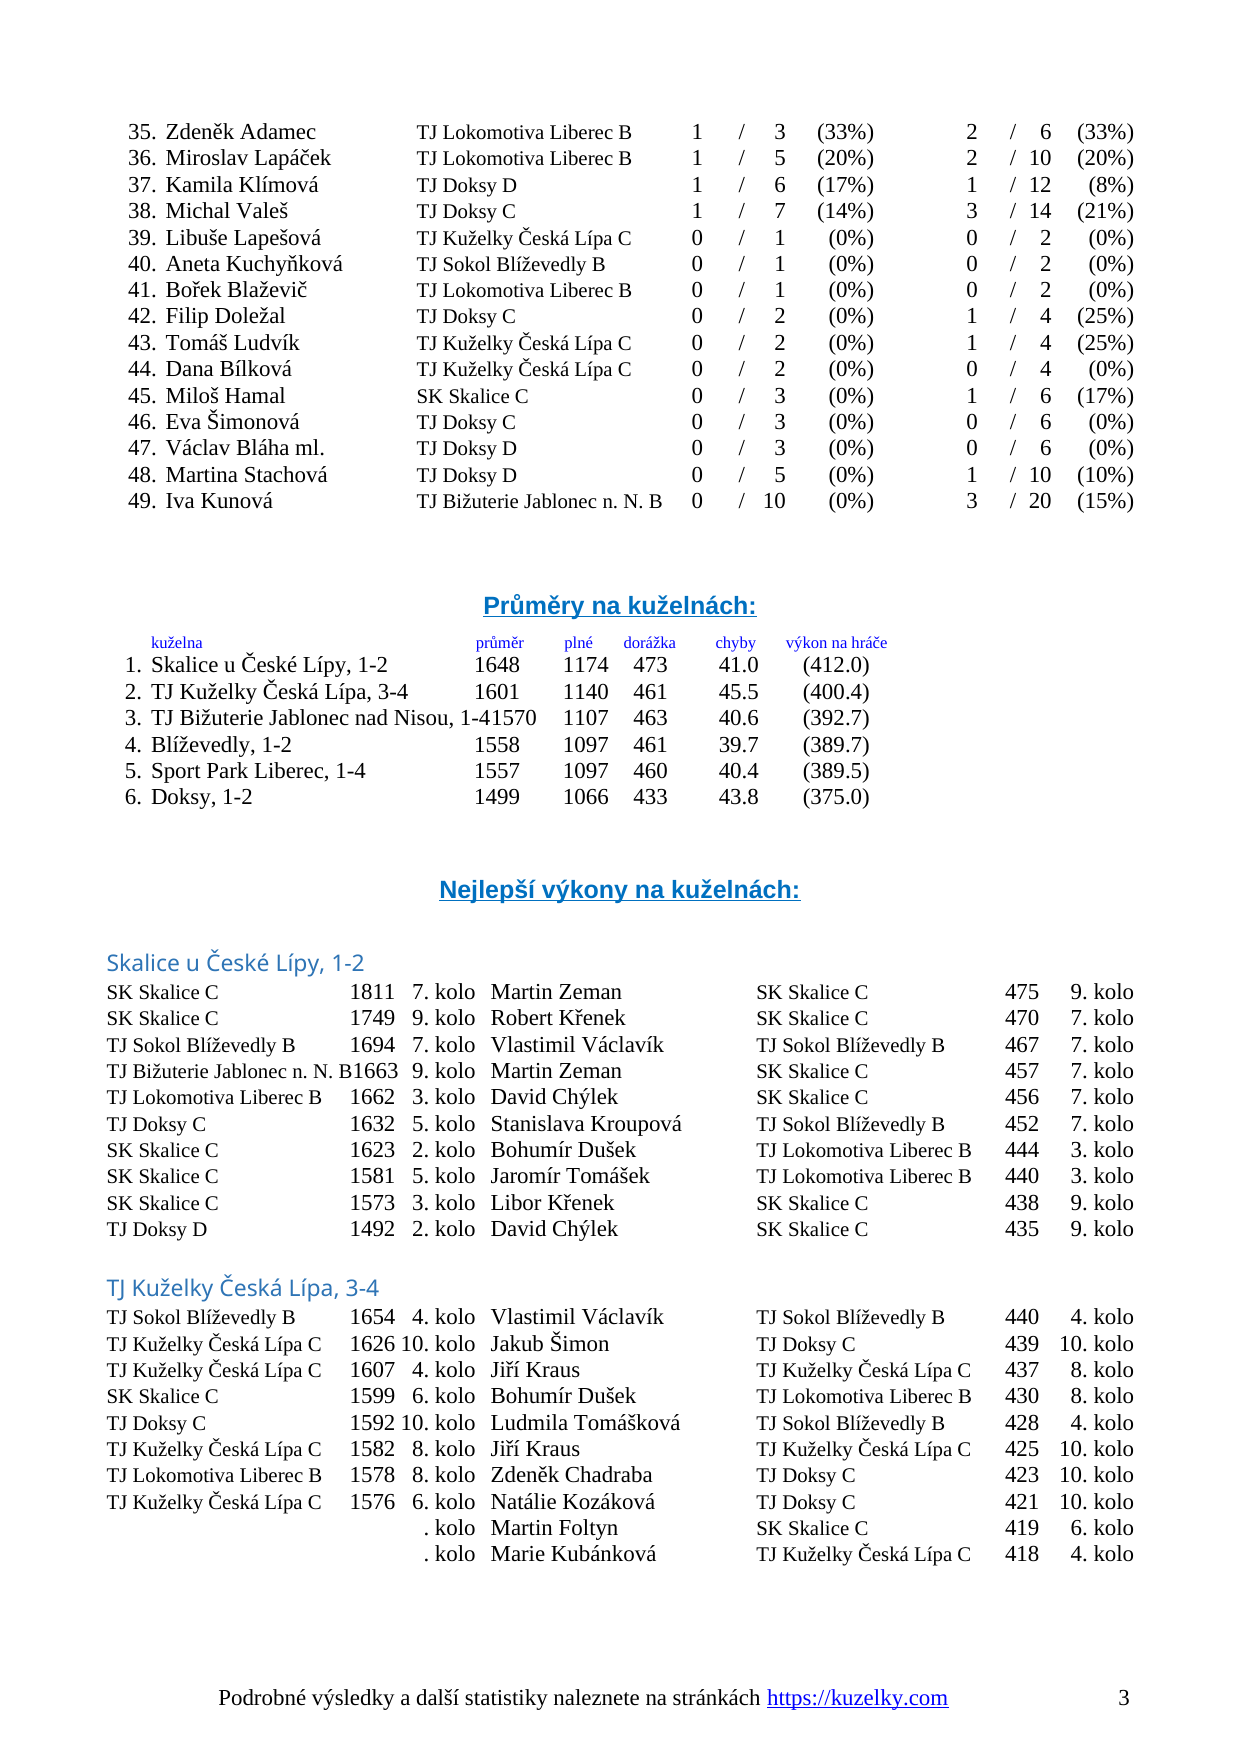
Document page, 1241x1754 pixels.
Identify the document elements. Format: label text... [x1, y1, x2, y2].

text kuželna průměr plné dorážka chyby výkon na hráče [106, 632, 1134, 652]
text 47. Václav Bláha ml. TJ Doksy D 0 / 3 (0%) 0 / 6 (0%) [106, 434, 1134, 461]
text 41. Bořek Blaževič TJ Lokomotiva Liberec B 0 / 1 (0%) 0 / 2 (0%) [106, 276, 1134, 303]
text 45. Miloš Hamal SK Skalice C 0 / 3 (0%) 1 / 6 (17%) [106, 382, 1134, 408]
text 38. Michal Valeš TJ Doksy C 1 / 7 (14%) 3 / 14 (21%) [106, 197, 1134, 223]
text Průměry na kuželnách: [94, 591, 1145, 620]
text TJ Lokomotiva Liberec B 1578 8. kolo Zdeněk Chadraba TJ Doksy C 423 10. kolo [106, 1461, 1134, 1488]
text TJ Kuželky Česká Lípa C 1607 4. kolo Jiří Kraus TJ Kuželky Česká Lípa C 437 8. kolo [106, 1356, 1134, 1382]
text TJ Sokol Blíževedly B 1694 7. kolo Vlastimil Václavík TJ Sokol Blíževedly B 467 7. kolo [106, 1031, 1134, 1057]
text 5. Sport Park Liberec, 1-4 1557 1097 460 40.4 (389.5) [106, 757, 1134, 783]
text 4. Blíževedly, 1-2 1558 1097 461 39.7 (389.7) [106, 731, 1134, 757]
text TJ Kuželky Česká Lípa C 1582 8. kolo Jiří Kraus TJ Kuželky Česká Lípa C 425 10. kolo [106, 1435, 1134, 1461]
text TJ Doksy C 1632 5. kolo Stanislava Kroupová TJ Sokol Blíževedly B 452 7. kolo [106, 1110, 1134, 1136]
text . kolo Martin Foltyn SK Skalice C 419 6. kolo [106, 1514, 1134, 1540]
text 36. Miroslav Lapáček TJ Lokomotiva Liberec B 1 / 5 (20%) 2 / 10 (20%) [106, 144, 1134, 171]
text 1. Skalice u České Lípy, 1-2 1648 1174 473 41.0 (412.0) [106, 652, 1134, 678]
text TJ Doksy C 1592 10. kolo Ludmila Tomášková TJ Sokol Blíževedly B 428 4. kolo [106, 1409, 1134, 1435]
text TJ Doksy D 1492 2. kolo David Chýlek SK Skalice C 435 9. kolo [106, 1215, 1134, 1241]
text TJ Sokol Blíževedly B 1654 4. kolo Vlastimil Václavík TJ Sokol Blíževedly B 440 4. kolo [106, 1303, 1134, 1329]
text 39. Libuše Lapešová TJ Kuželky Česká Lípa C 0 / 1 (0%) 0 / 2 (0%) [106, 223, 1134, 250]
text 48. Martina Stachová TJ Doksy D 0 / 5 (0%) 1 / 10 (10%) [106, 461, 1134, 487]
text SK Skalice C 1749 9. kolo Robert Křenek SK Skalice C 470 7. kolo [106, 1004, 1134, 1031]
text TJ Lokomotiva Liberec B 1662 3. kolo David Chýlek SK Skalice C 456 7. kolo [106, 1083, 1134, 1110]
text SK Skalice C 1573 3. kolo Libor Křenek SK Skalice C 438 9. kolo [106, 1189, 1134, 1215]
text Nejlepší výkony na kuželnách: [94, 875, 1145, 904]
text SK Skalice C 1599 6. kolo Bohumír Dušek TJ Lokomotiva Liberec B 430 8. kolo [106, 1382, 1134, 1409]
subtitle TJ Kuželky Česká Lípa, 3-4 [106, 1272, 1134, 1303]
text . kolo Marie Kubánková TJ Kuželky Česká Lípa C 418 4. kolo [106, 1540, 1134, 1567]
text SK Skalice C 1581 5. kolo Jaromír Tomášek TJ Lokomotiva Liberec B 440 3. kolo [106, 1162, 1134, 1189]
text 46. Eva Šimonová TJ Doksy C 0 / 3 (0%) 0 / 6 (0%) [106, 408, 1134, 434]
text 40. Aneta Kuchyňková TJ Sokol Blíževedly B 0 / 1 (0%) 0 / 2 (0%) [106, 250, 1134, 276]
text 49. Iva Kunová TJ Bižuterie Jablonec n. N. B 0 / 10 (0%) 3 / 20 (15%) [106, 487, 1134, 513]
text 44. Dana Bílková TJ Kuželky Česká Lípa C 0 / 2 (0%) 0 / 4 (0%) [106, 355, 1134, 382]
subtitle Skalice u České Lípy, 1-2 [106, 947, 1134, 978]
text TJ Kuželky Česká Lípa C 1626 10. kolo Jakub Šimon TJ Doksy C 439 10. kolo [106, 1329, 1134, 1356]
text 6. Doksy, 1-2 1499 1066 433 43.8 (375.0) [106, 783, 1134, 810]
text 43. Tomáš Ludvík TJ Kuželky Česká Lípa C 0 / 2 (0%) 1 / 4 (25%) [106, 329, 1134, 355]
text TJ Kuželky Česká Lípa C 1576 6. kolo Natálie Kozáková TJ Doksy C 421 10. kolo [106, 1488, 1134, 1514]
text 35. Zdeněk Adamec TJ Lokomotiva Liberec B 1 / 3 (33%) 2 / 6 (33%) [106, 118, 1134, 144]
text 3. TJ Bižuterie Jablonec nad Nisou, 1-4 1570 1107 463 40.6 (392.7) [106, 704, 1134, 731]
text 37. Kamila Klímová TJ Doksy D 1 / 6 (17%) 1 / 12 (8%) [106, 171, 1134, 197]
text 42. Filip Doležal TJ Doksy C 0 / 2 (0%) 1 / 4 (25%) [106, 303, 1134, 329]
text 2. TJ Kuželky Česká Lípa, 3-4 1601 1140 461 45.5 (400.4) [106, 678, 1134, 704]
text SK Skalice C 1623 2. kolo Bohumír Dušek TJ Lokomotiva Liberec B 444 3. kolo [106, 1136, 1134, 1162]
text TJ Bižuterie Jablonec n. N. B 1663 9. kolo Martin Zeman SK Skalice C 457 7. kolo [106, 1057, 1134, 1083]
text SK Skalice C 1811 7. kolo Martin Zeman SK Skalice C 475 9. kolo [106, 978, 1134, 1004]
